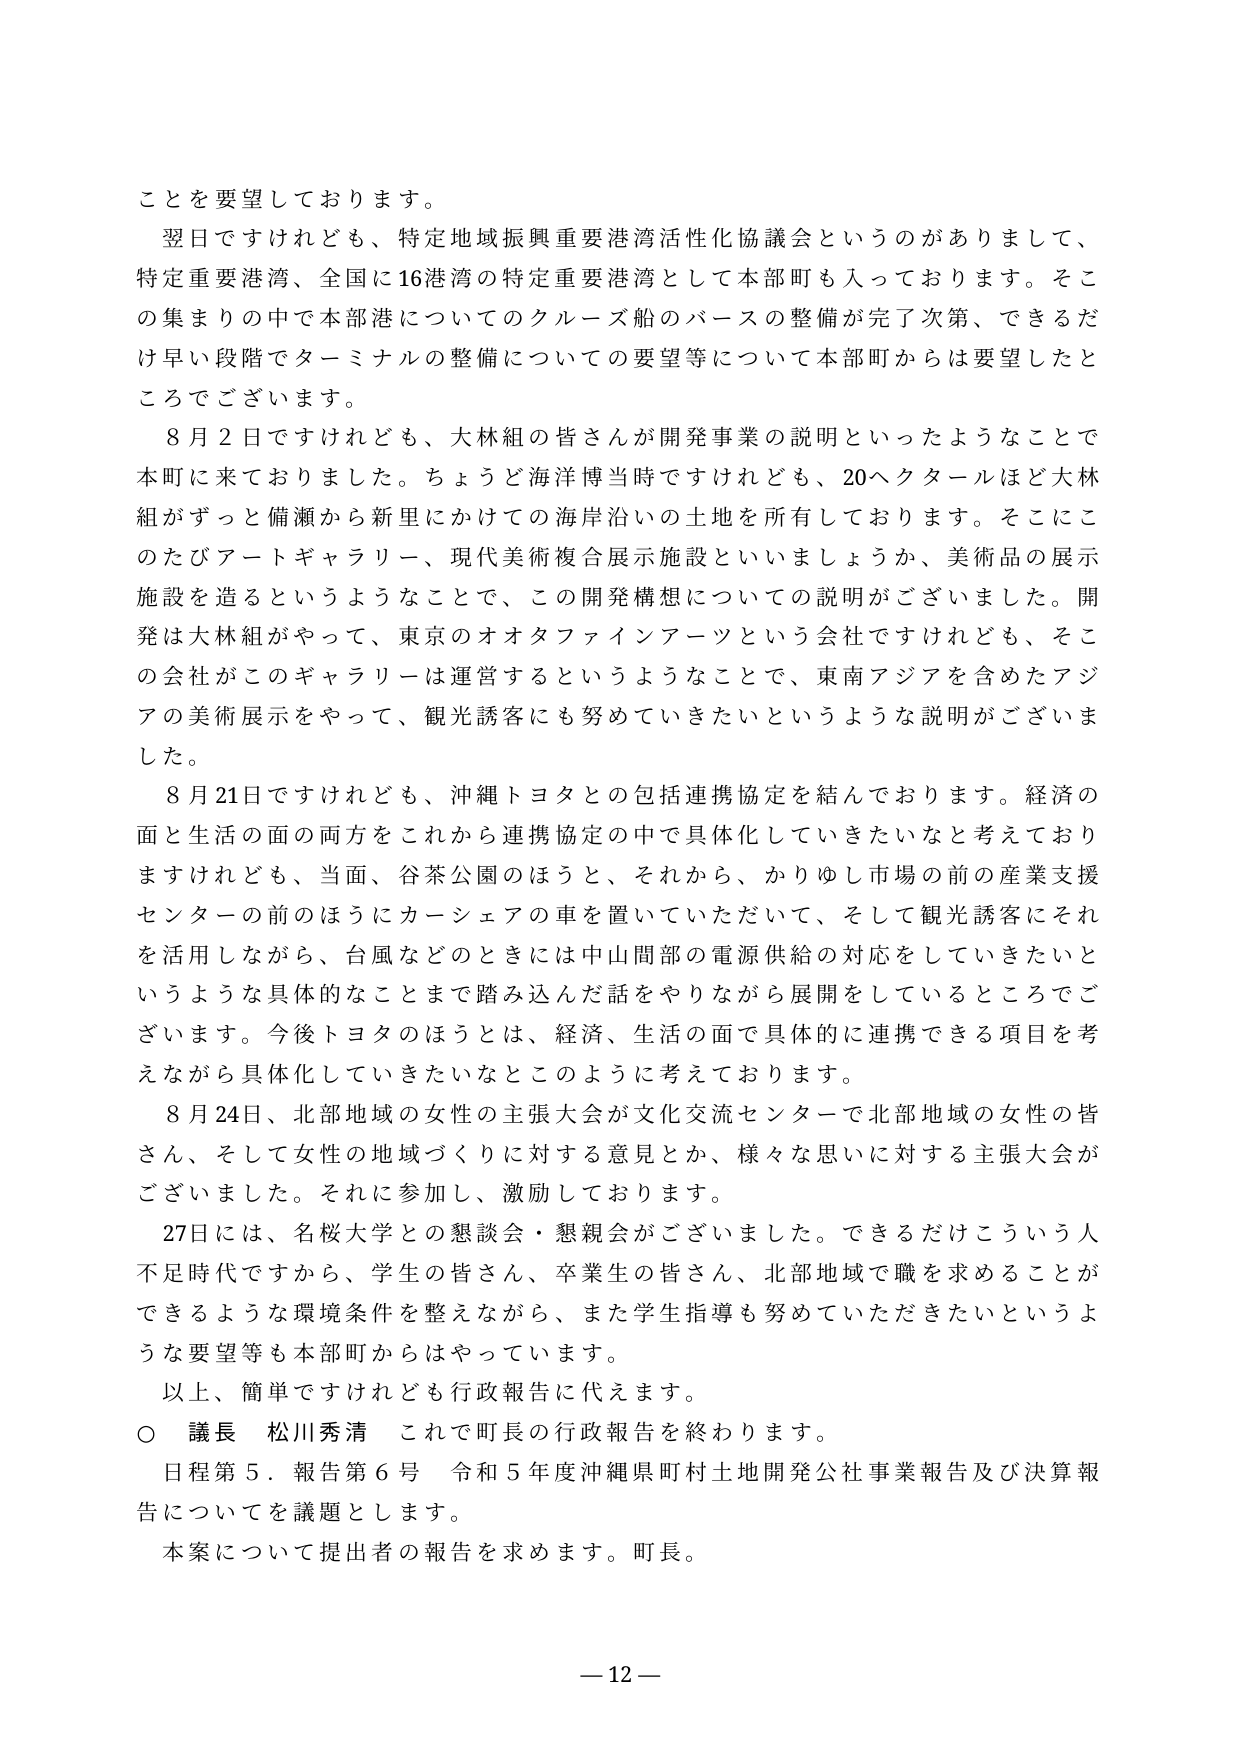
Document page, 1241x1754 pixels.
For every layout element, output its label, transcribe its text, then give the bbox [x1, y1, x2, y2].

text 27日には、名桜大学との懇談会・懇親会がございました。できるだけこういう人不足時代ですから、学生の皆さん、卒業生の皆さん、北部地域で職を求めることができるような環境条件を整えながら、また学生指導も努めていただきたいというような要望等も本部町からはやっています。 [136, 1212, 1104, 1371]
text ８月21日ですけれども、沖縄トヨタとの包括連携協定を結んでおります。経済の面と生活の面の両方をこれから連携協定の中で具体化していきたいなと考えておりますけれども、当面、谷茶公園のほうと、それから、かりゆし市場の前の産業支援センターの前のほうにカーシェアの車を置いていただいて、そして観光誘客にそれを活用しながら、台風などのときには中山間部の電源供給の対応をしていきたいというような具体的なことまで踏み込んだ話をやりながら展開をしているところでございます。今後トヨタのほうとは、経済、生活の面で具体的に連携できる項目を考えながら具体化していきたいなとこのように考えております。 [136, 774, 1104, 1093]
text 本案について提出者の報告を求めます。町長。 [136, 1531, 1104, 1570]
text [136, 178, 1104, 217]
text ８月２日ですけれども、大林組の皆さんが開発事業の説明といったようなことで本町に来ておりました。ちょうど海洋博当時ですけれども、20ヘクタールほど大林組がずっと備瀬から新里にかけての海岸沿いの土地を所有しております。そこにこのたびアートギャラリー、現代美術複合展示施設といいましょうか、美術品の展示施設を造るというようなことで、この開発構想についての説明がございました。開発は大林組がやって、東京のオオタファインアーツという会社ですけれども、そこの会社がこのギャラリーは運営するというようなことで、東南アジアを含めたアジアの美術展示をやって、観光誘客にも努めていきたいというような説明がございました。 [136, 416, 1104, 774]
text ８月24日、北部地域の女性の主張大会が文化交流センターで北部地域の女性の皆さん、そして女性の地域づくりに対する意見とか、様々な思いに対する主張大会がございました。それに参加し、激励しております。 [136, 1093, 1104, 1212]
text ○ 議長 松川秀清 これで町長の行政報告を終わります。 [136, 1411, 1104, 1451]
text 以上、簡単ですけれども行政報告に代えます。 [136, 1371, 1104, 1411]
text 日程第５．報告第６号 令和５年度沖縄県町村土地開発公社事業報告及び決算報告についてを議題とします。 [136, 1451, 1104, 1531]
text 翌日ですけれども、特定地域振興重要港湾活性化協議会というのがありまして、特定重要港湾、全国に16港湾の特定重要港湾として本部町も入っております。そこの集まりの中で本部港についてのクルーズ船のバースの整備が完了次第、できるだけ早い段階でターミナルの整備についての要望等について本部町からは要望したところでございます。 [136, 217, 1104, 416]
